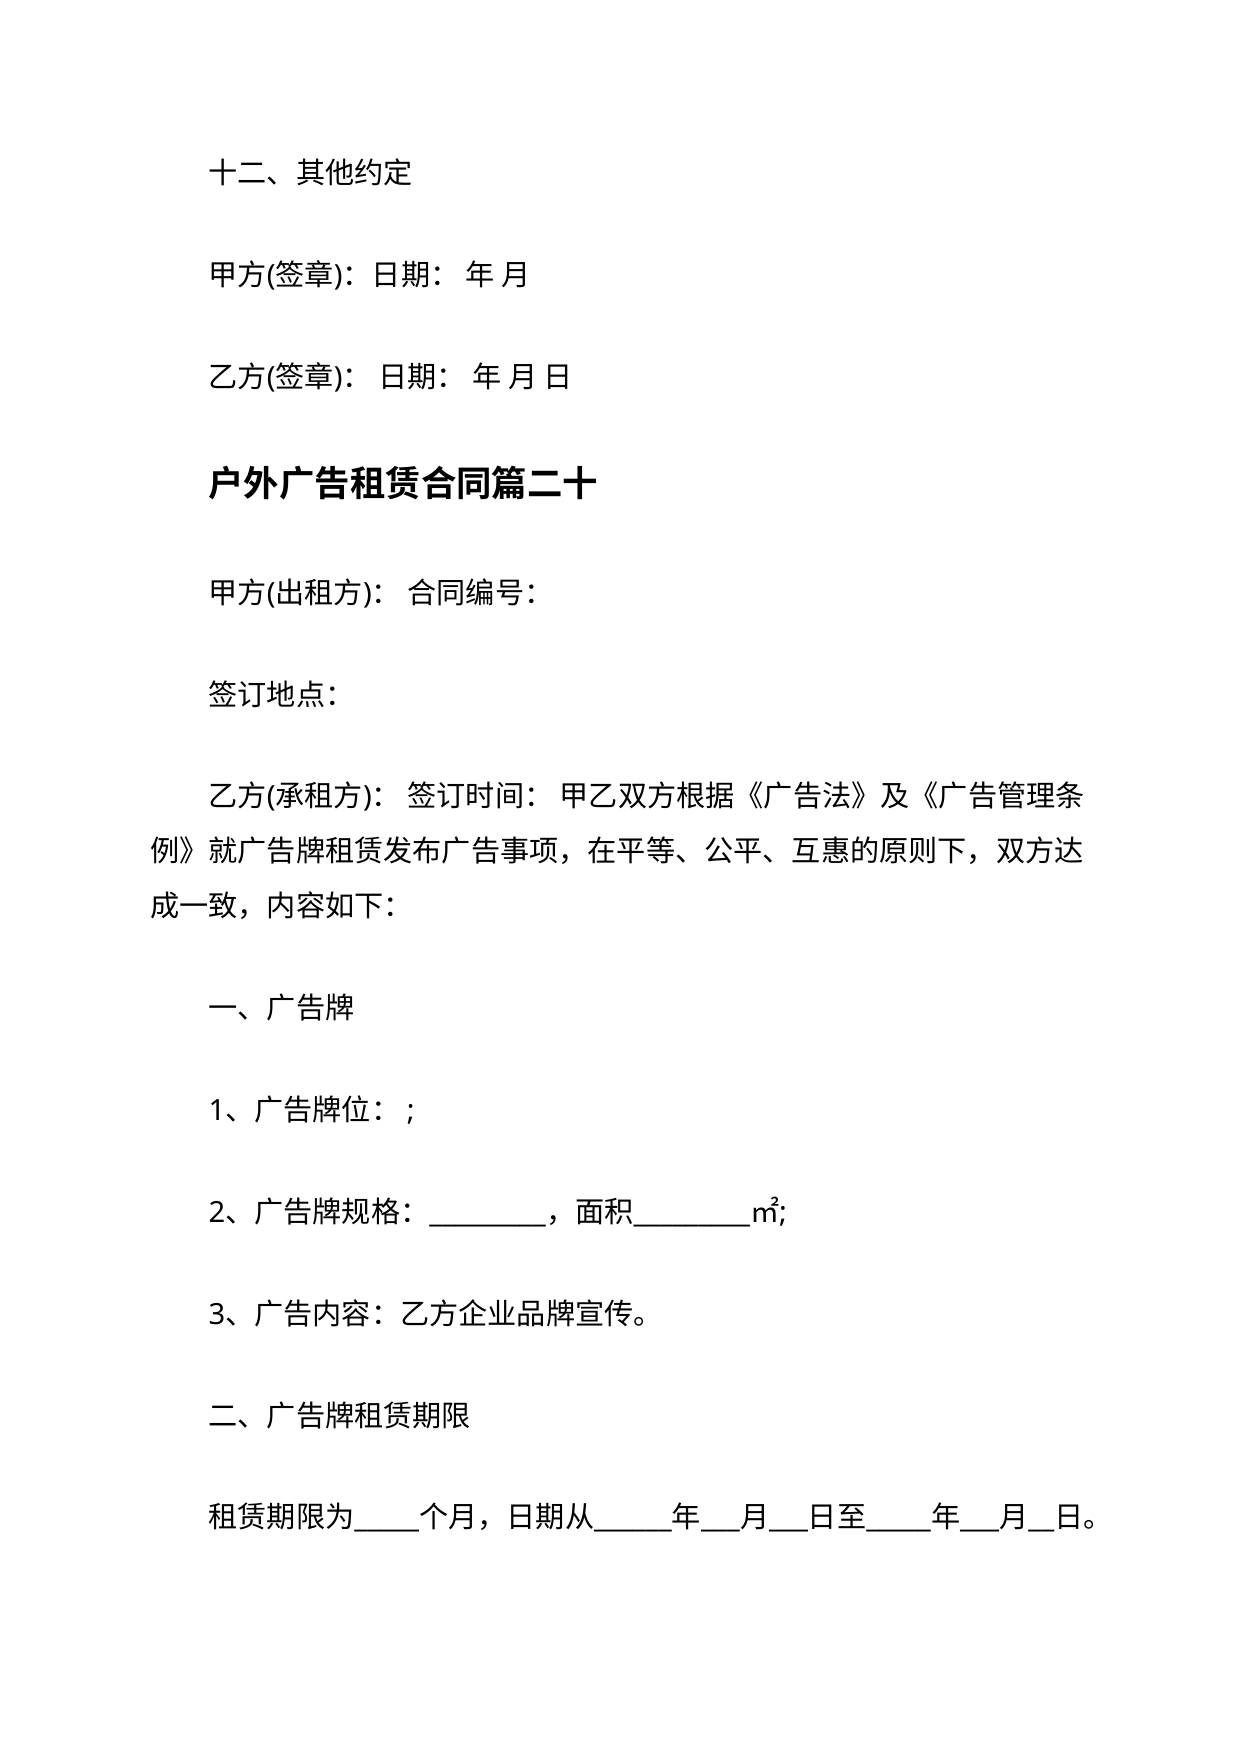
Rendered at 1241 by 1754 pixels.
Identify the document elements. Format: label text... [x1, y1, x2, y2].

text 3、广告内容：乙方企业品牌宣传。 [150, 1290, 1090, 1333]
text 签订地点： [150, 671, 1090, 713]
text 2、广告牌规格：_________，面积_________㎡; [150, 1188, 1090, 1231]
text 十二、其他约定 [150, 150, 1090, 192]
text 甲方(出租方)： 合同编号： [150, 569, 1090, 612]
text 户外广告租赁合同篇二十 [150, 456, 1090, 507]
text 租赁期限为_____个月，日期从______年___月___日至_____年___月__日。 [150, 1494, 1090, 1536]
text 甲方(签章)：日期： 年 月 [150, 252, 1090, 294]
text 乙方(签章)： 日期： 年 月 日 [150, 354, 1090, 396]
text 一、广告牌 [150, 984, 1090, 1027]
text 二、广告牌租赁期限 [150, 1392, 1090, 1434]
text 乙方(承租方)： 签订时间： 甲乙双方根据《广告法》及《广告管理条例》就广告牌租赁发布广告事项，在平等、公平、互惠的原则下，双方达成一致，内容如下： [150, 773, 1090, 925]
text 1、广告牌位： ; [150, 1086, 1090, 1129]
